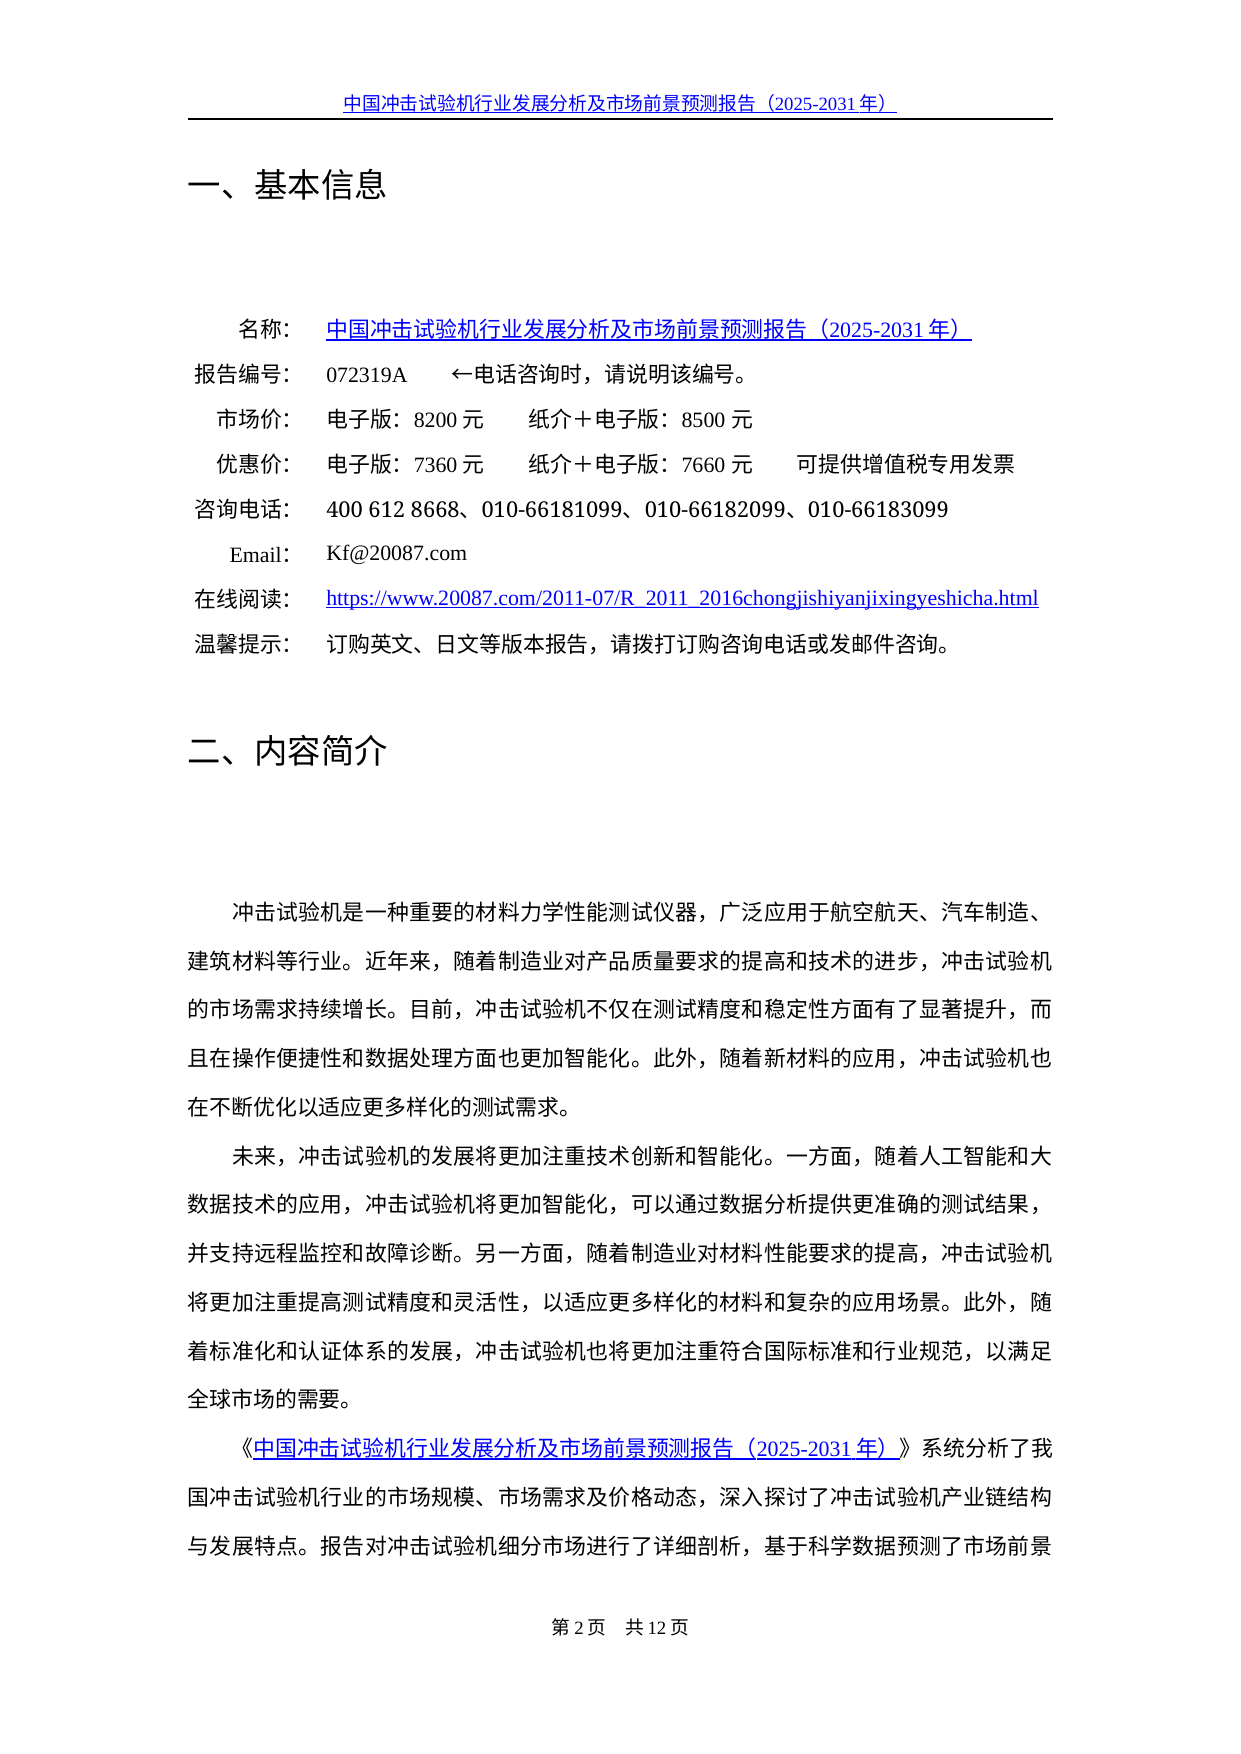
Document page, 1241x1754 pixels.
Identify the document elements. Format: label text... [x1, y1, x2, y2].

table_cell 订购英文、日文等版本报告，请拨打订购咨询电话或发邮件咨询。 [315, 627, 1073, 672]
table_cell 在线阅读： [167, 582, 315, 627]
title 一、基本信息 [187, 150, 1053, 215]
table_header 中国冲击试验机行业发展分析及市场前景预测报告（2025-2031年） [315, 312, 1073, 357]
table_cell 优惠价： [167, 447, 315, 492]
table_cell 电子版：7360 元 纸介＋电子版：7660 元 可提供增值税专用发票 [315, 447, 1073, 492]
table_cell Email： [167, 537, 315, 582]
table_cell 400 612 8668、010-66181099、010-66182099、010-66183099 [315, 492, 1073, 537]
table_cell 市场价： [167, 402, 315, 447]
table_cell 072319A ←电话咨询时，请说明该编号。 [315, 357, 1073, 402]
table_header 名称： [167, 312, 315, 357]
table_cell 温馨提示： [167, 627, 315, 672]
table_cell [315, 582, 1073, 627]
title 二、内容简介 [187, 717, 1053, 782]
table_cell Kf@20087.com [315, 537, 1073, 582]
table_cell 报告编号： [167, 357, 315, 402]
table_cell 咨询电话： [167, 492, 315, 537]
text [187, 894, 1053, 1561]
table_cell 电子版：8200 元 纸介＋电子版：8500 元 [315, 402, 1073, 447]
